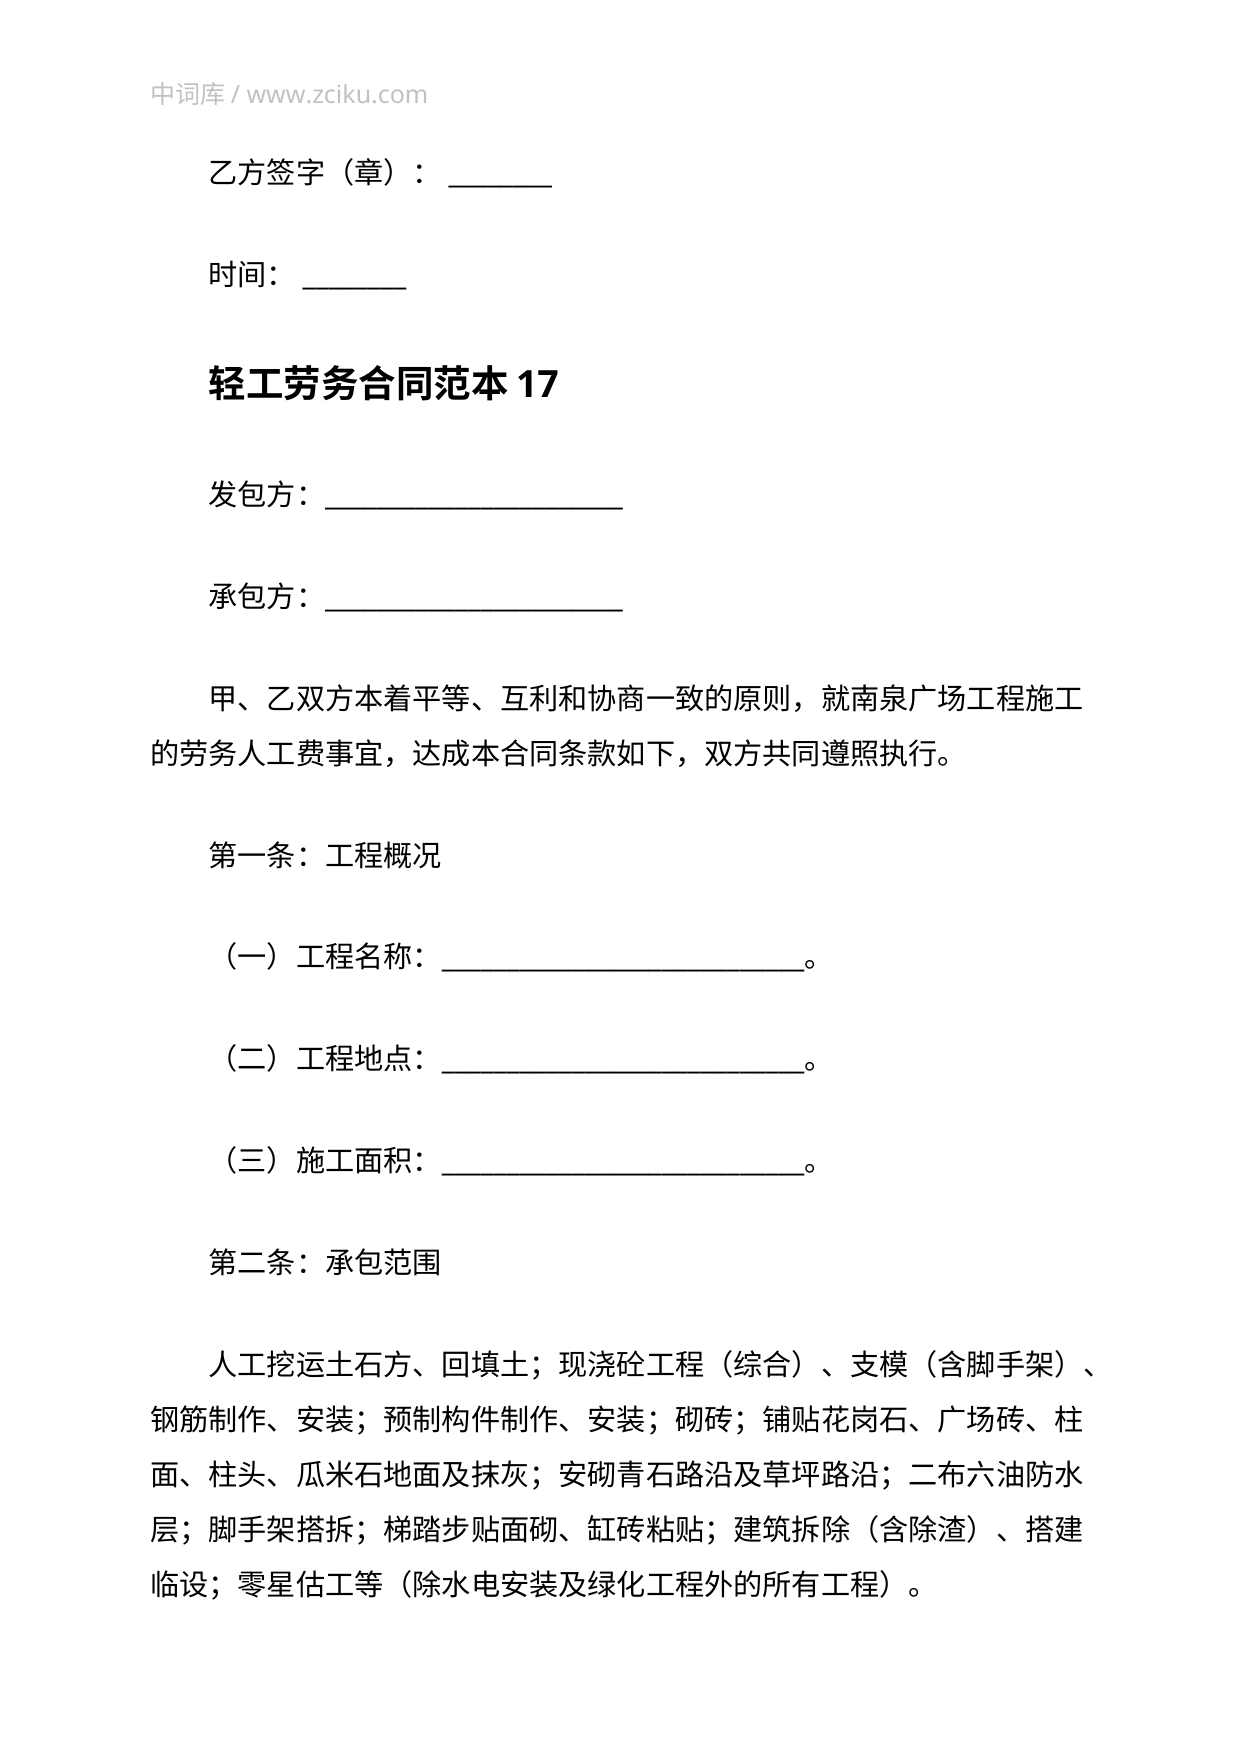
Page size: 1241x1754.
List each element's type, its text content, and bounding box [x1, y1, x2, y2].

text 乙方签字（章）： ________ [150, 150, 1090, 192]
text 甲、乙双方本着平等、互利和协商一致的原则，就南泉广场工程施工的劳务人工费事宜，达成本合同条款如下，双方共同遵照执行。 [150, 676, 1090, 773]
text 第一条：工程概况 [150, 832, 1090, 874]
text 发包方：_______________________ [150, 472, 1090, 514]
text （三）施工面积：____________________________。 [150, 1138, 1090, 1180]
text 人工挖运土石方、回填土；现浇砼工程（综合）、支模（含脚手架）、钢筋制作、安装；预制构件制作、安装；砌砖；铺贴花岗石、广场砖、柱面、柱头、瓜米石地面及抹灰；安砌青石路沿及草坪路沿；二布六油防水层；脚手架搭拆；梯踏步贴面砌、缸砖粘贴；建筑拆除（含除渣）、搭建临设；零星估工等（除水电安装及绿化工程外的所有工程）。 [150, 1342, 1090, 1603]
text 时间： ________ [150, 252, 1090, 294]
text 承包方：_______________________ [150, 573, 1090, 616]
text （二）工程地点：____________________________。 [150, 1036, 1090, 1078]
text 第二条：承包范围 [150, 1240, 1090, 1282]
text 轻工劳务合同范本17 [150, 354, 1090, 408]
text （一）工程名称：____________________________。 [150, 934, 1090, 976]
